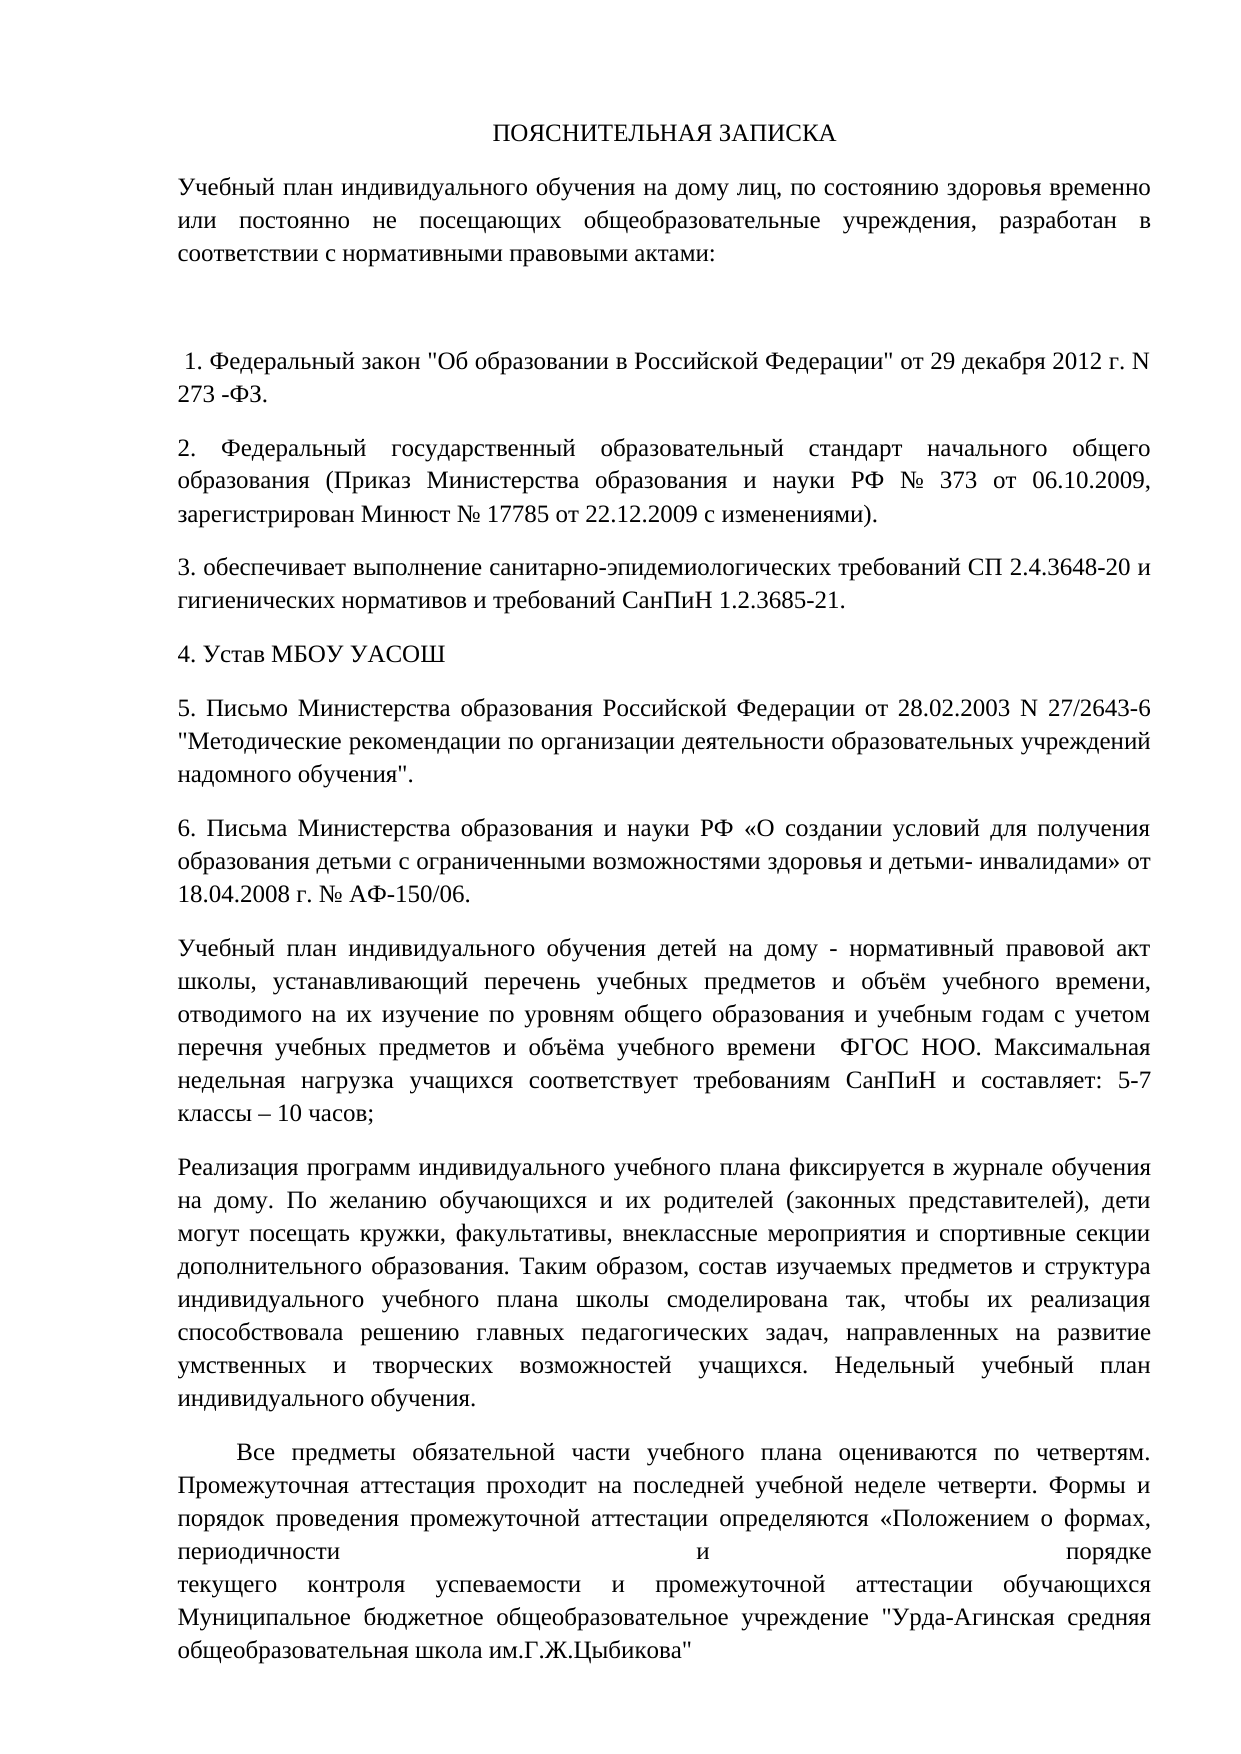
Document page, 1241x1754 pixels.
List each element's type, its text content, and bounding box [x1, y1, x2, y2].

text 3. обеспечивает выполнение санитарно-эпидемиологических требований СП 2.4.3648-20 и гигиенических нормативов и требований СанПиН 1.2.3685-21. [177, 552, 1152, 614]
text 2. Федеральный государственный образовательный стандарт начального общего образования (Приказ Министерства образования и науки РФ № 373 от 06.10.2009, зарегистрирован Минюст № 17785 от 22.12.2009 с изменениями). [177, 433, 1152, 527]
text 6. Письма Министерства образования и науки РФ «О создании условий для получения образования детьми с ограниченными возможностями здоровья и детьми- инвалидами» от 18.04.2008 г. № АФ-150/06. [177, 813, 1152, 908]
text 1. Федеральный закон "Об образовании в Российской Федерации" от 29 декабря 2012 г. N 273 -ФЗ. [177, 346, 1152, 407]
text Учебный план индивидуального обучения на дому лиц, по состоянию здоровья временно или постоянно не посещающих общеобразовательные учреждения, разработан в соответствии с нормативными правовыми актами: [177, 172, 1152, 267]
text Учебный план индивидуального обучения детей на дому - нормативный правовой акт школы, устанавливающий перечень учебных предметов и объём учебного времени, отводимого на их изучение по уровням общего образования и учебным годам с учетом перечня учебных предметов и объёма учебного времени ФГОС НОО. Максимальная недельная нагрузка учащихся соответствует требованиям СанПиН и составляет: 5-7 классы – 10 часов; [177, 933, 1152, 1127]
text 4. Устав МБОУ УАСОШ [177, 639, 1152, 668]
text Все предметы обязательной части учебного плана оцениваются по четвертям. Промежуточная аттестация проходит на последней учебной неделе четверти. Формы и порядок проведения промежуточной аттестации определяются «Положением о формах, периодичности и порядке текущего контроля успеваемости и промежуточной аттестации обучающихся Муниципальное бюджетное общеобразовательное учреждение "Урда-Агинская средняя общеобразовательная школа им.Г.Ж.Цыбикова" [177, 1437, 1152, 1664]
text Реализация программ индивидуального учебного плана фиксируется в журнале обучения на дому. По желанию обучающихся и их родителей (законных представителей), дети могут посещать кружки, факультативы, внеклассные мероприятия и спортивные секции дополнительного образования. Таким образом, состав изучаемых предметов и структура индивидуального учебного плана школы смоделирована так, чтобы их реализация способствовала решению главных педагогических задач, направленных на развитие умственных и творческих возможностей учащихся. Недельный учебный план индивидуального обучения. [177, 1152, 1152, 1412]
text 5. Письмо Министерства образования Российской Федерации от 28.02.2003 N 27/2643-6 "Методические рекомендации по организации деятельности образовательных учреждений надомного обучения". [177, 693, 1152, 788]
text ПОЯСНИТЕЛЬНАЯ ЗАПИСКА [177, 118, 1152, 147]
